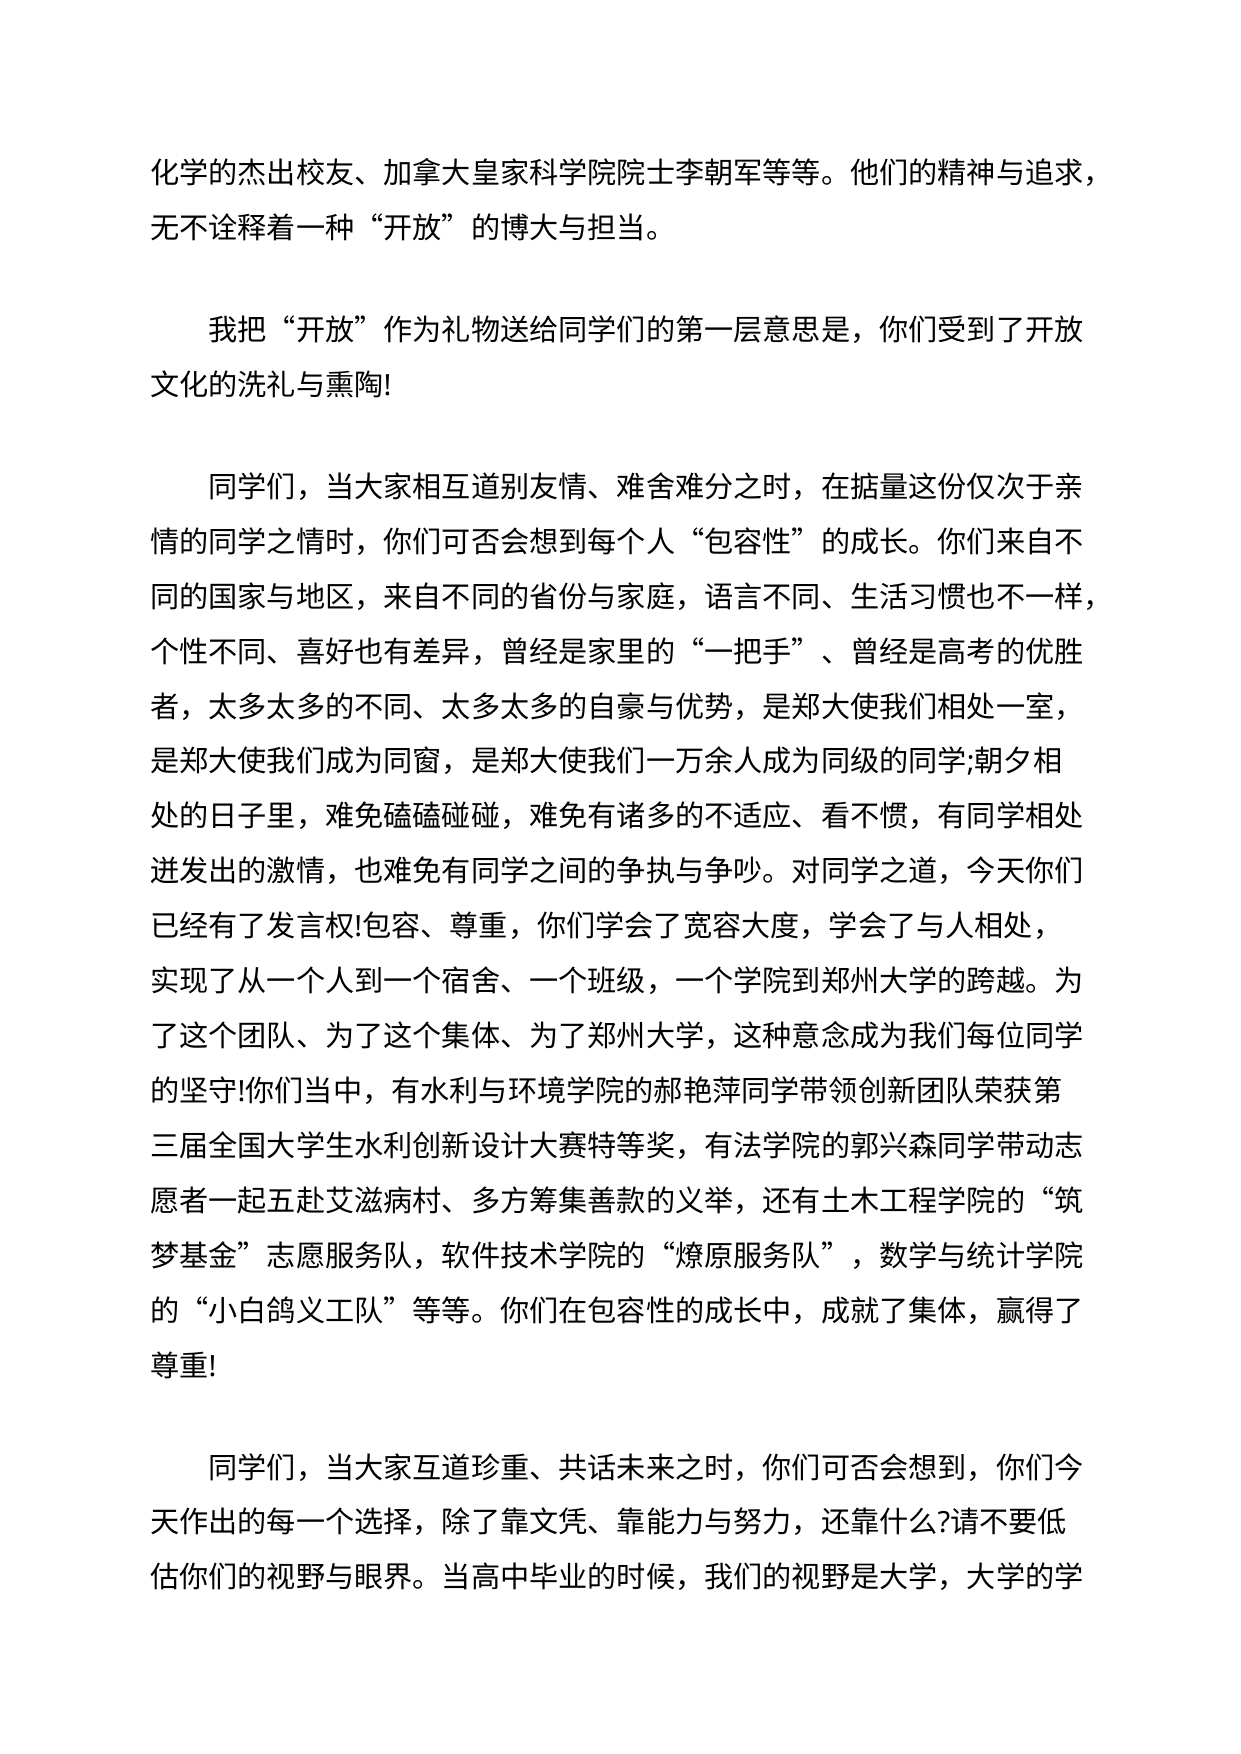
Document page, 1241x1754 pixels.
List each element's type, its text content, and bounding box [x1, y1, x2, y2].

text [150, 150, 1090, 247]
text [150, 1444, 1090, 1596]
text 我把“开放”作为礼物送给同学们的第一层意思是，你们受到了开放文化的洗礼与熏陶! [150, 307, 1090, 404]
text 同学们，当大家相互道别友情、难舍难分之时，在掂量这份仅次于亲情的同学之情时，你们可否会想到每个人“包容性”的成长。你们来自不同的国家与地区，来自不同的省份与家庭，语言不同、生活习惯也不一样，个性不同、喜好也有差异，曾经是家里的“一把手”、曾经是高考的优胜者，太多太多的不同、太多太多的自豪与优势，是郑大使我们相处一室，是郑大使我们成为同窗，是郑大使我们一万余人成为同级的同学;朝夕相处的日子里，难免磕磕碰碰，难免有诸多的不适应、看不惯，有同学相处迸发出的激情，也难免有同学之间的争执与争吵。对同学之道，今天你们已经有了发言权!包容、尊重，你们学会了宽容大度，学会了与人相处，实现了从一个人到一个宿舍、一个班级，一个学院到郑州大学的跨越。为了这个团队、为了这个集体、为了郑州大学，这种意念成为我们每位同学的坚守!你们当中，有水利与环境学院的郝艳萍同学带领创新团队荣获第三届全国大学生水利创新设计大赛特等奖，有法学院的郭兴森同学带动志愿者一起五赴艾滋病村、多方筹集善款的义举，还有土木工程学院的“筑梦基金”志愿服务队，软件技术学院的“燎原服务队”，数学与统计学院的“小白鸽义工队”等等。你们在包容性的成长中，成就了集体，赢得了尊重! [150, 463, 1090, 1384]
